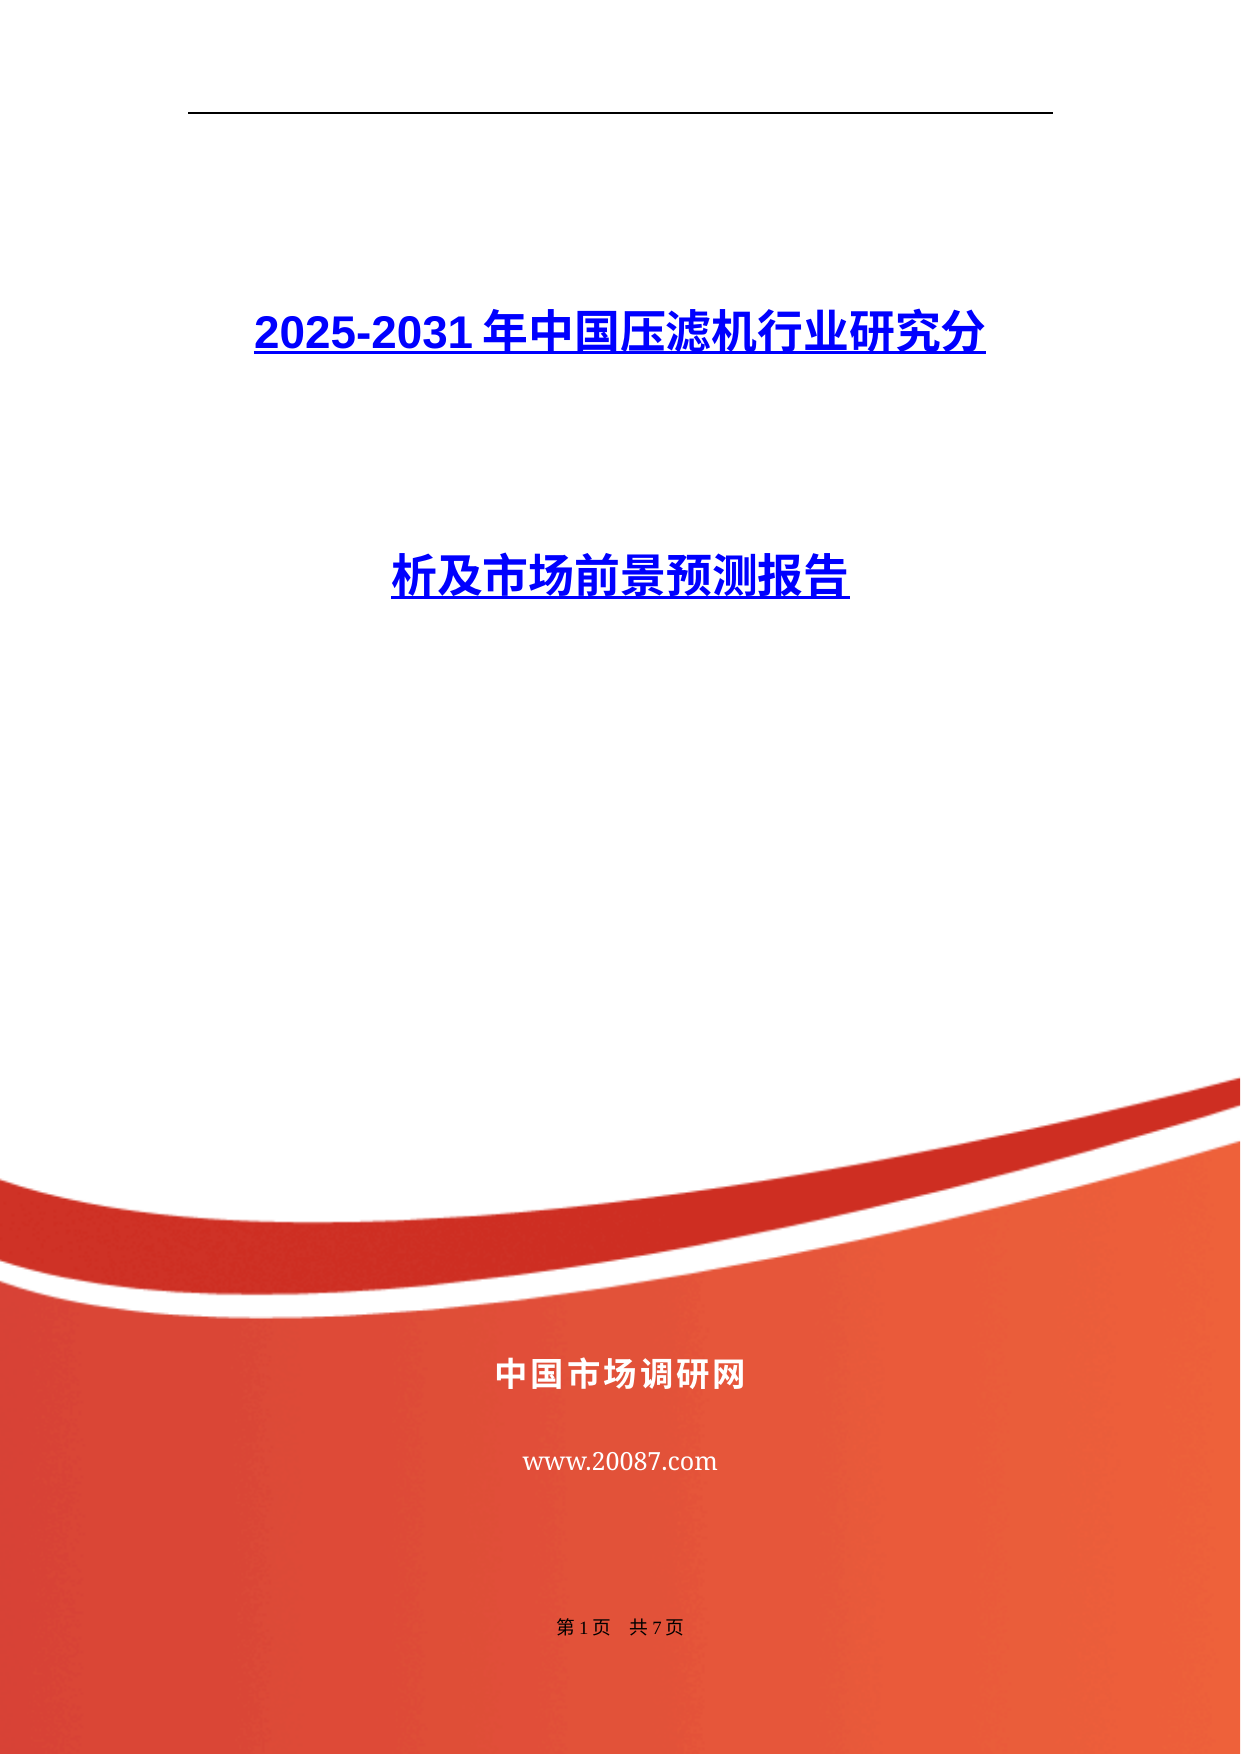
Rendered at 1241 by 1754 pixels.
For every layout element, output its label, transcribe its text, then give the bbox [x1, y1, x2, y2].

subtitle 中国市场调研网 [187, 1339, 1053, 1404]
text www.20087.com [187, 1428, 1053, 1493]
table_header 2025-2031年中国压滤机行业研究分析及市场前景预测报告 [188, 207, 1053, 773]
picture [0, 1006, 1241, 1754]
